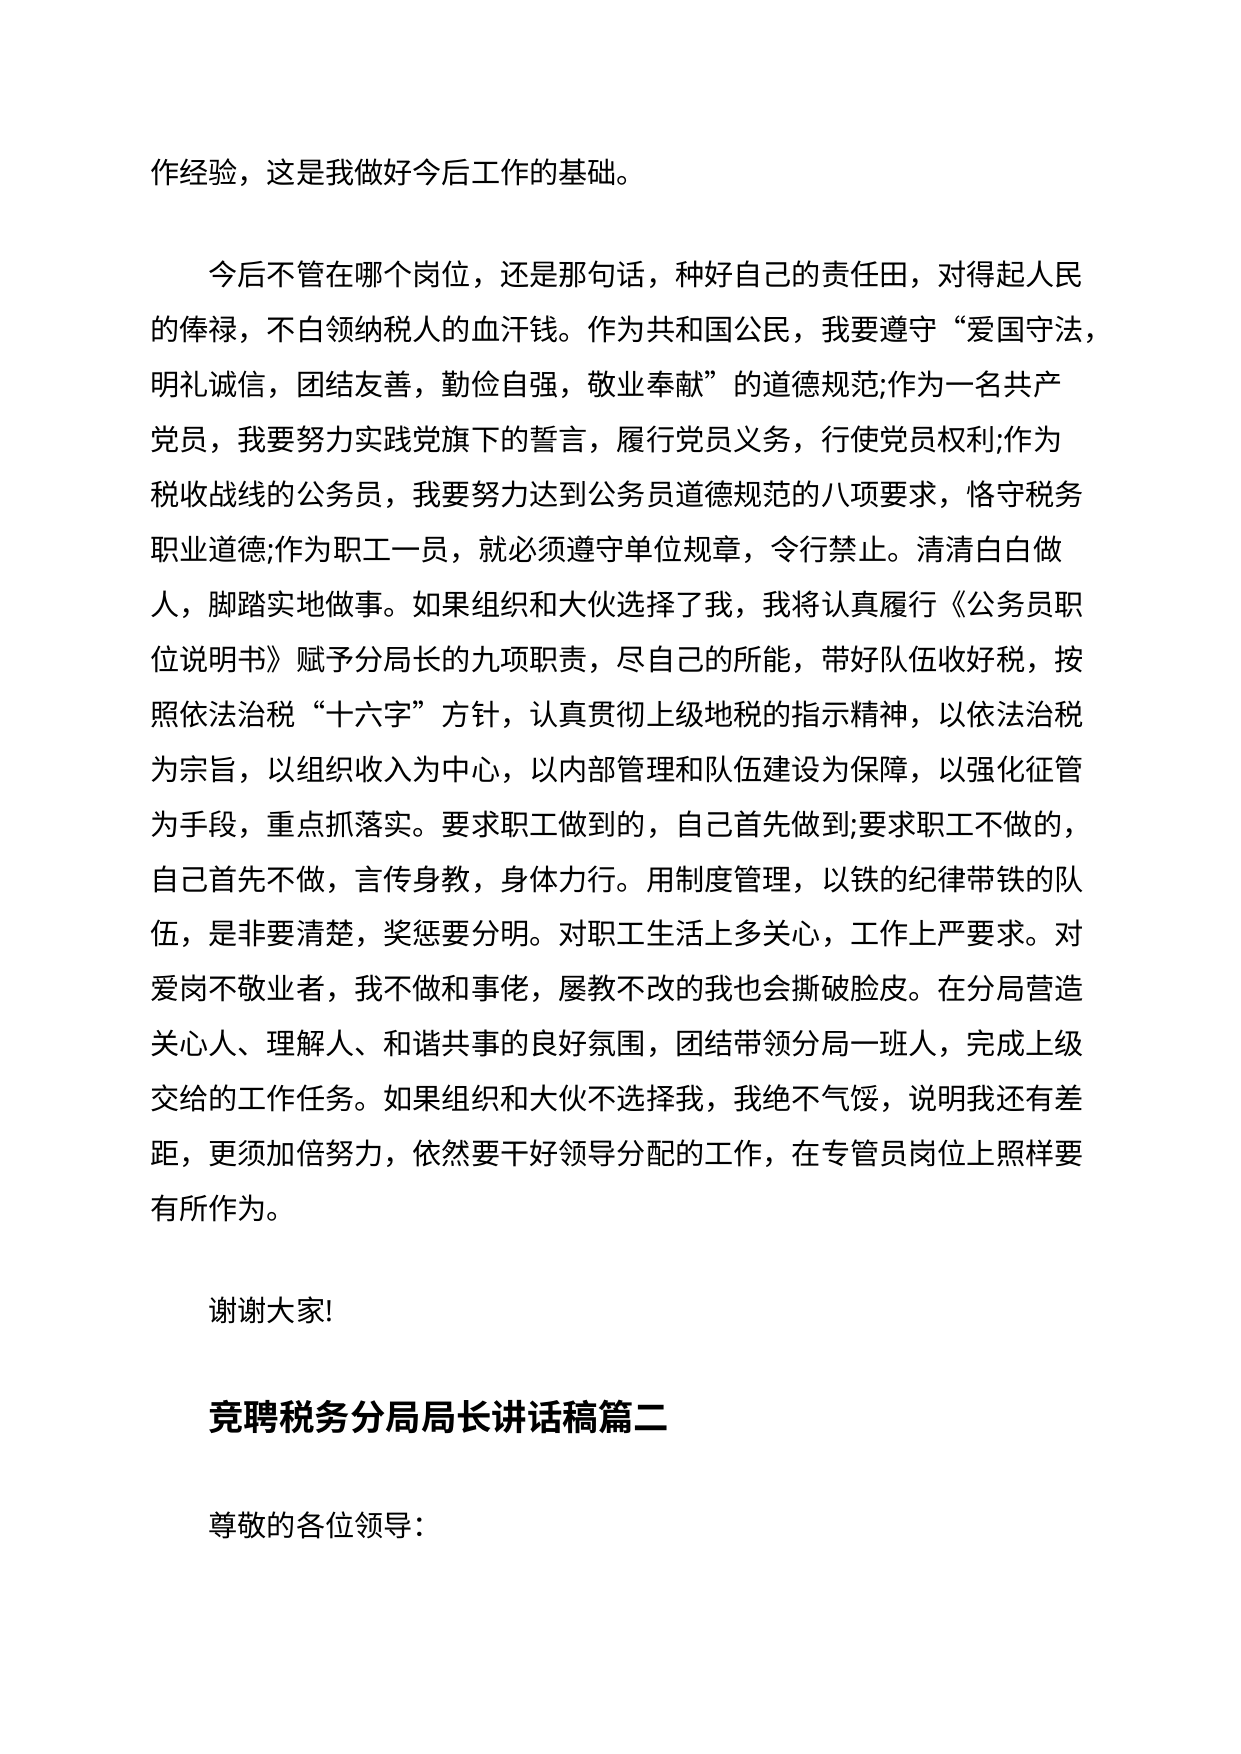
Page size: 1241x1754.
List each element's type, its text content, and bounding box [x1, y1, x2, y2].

text 竞聘税务分局局长讲话稿篇二 [150, 1389, 1090, 1440]
text 尊敬的各位领导： [150, 1503, 1090, 1545]
text 谢谢大家! [150, 1287, 1090, 1329]
text 今后不管在哪个岗位，还是那句话，种好自己的责任田，对得起人民的俸禄，不白领纳税人的血汗钱。作为共和国公民，我要遵守“爱国守法，明礼诚信，团结友善，勤俭自强，敬业奉献”的道德规范;作为一名共产党员，我要努力实践党旗下的誓言，履行党员义务，行使党员权利;作为税收战线的公务员，我要努力达到公务员道德规范的八项要求，恪守税务职业道德;作为职工一员，就必须遵守单位规章，令行禁止。清清白白做人，脚踏实地做事。如果组织和大伙选择了我，我将认真履行《公务员职位说明书》赋予分局长的九项职责，尽自己的所能，带好队伍收好税，按照依法治税“十六字”方针，认真贯彻上级地税的指示精神，以依法治税为宗旨，以组织收入为中心，以内部管理和队伍建设为保障，以强化征管为手段，重点抓落实。要求职工做到的，自己首先做到;要求职工不做的，自己首先不做，言传身教，身体力行。用制度管理，以铁的纪律带铁的队伍，是非要清楚，奖惩要分明。对职工生活上多关心，工作上严要求。对爱岗不敬业者，我不做和事佬，屡教不改的我也会撕破脸皮。在分局营造关心人、理解人、和谐共事的良好氛围，团结带领分局一班人，完成上级交给的工作任务。如果组织和大伙不选择我，我绝不气馁，说明我还有差距，更须加倍努力，依然要干好领导分配的工作，在专管员岗位上照样要有所作为。 [150, 252, 1090, 1228]
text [150, 150, 1090, 192]
